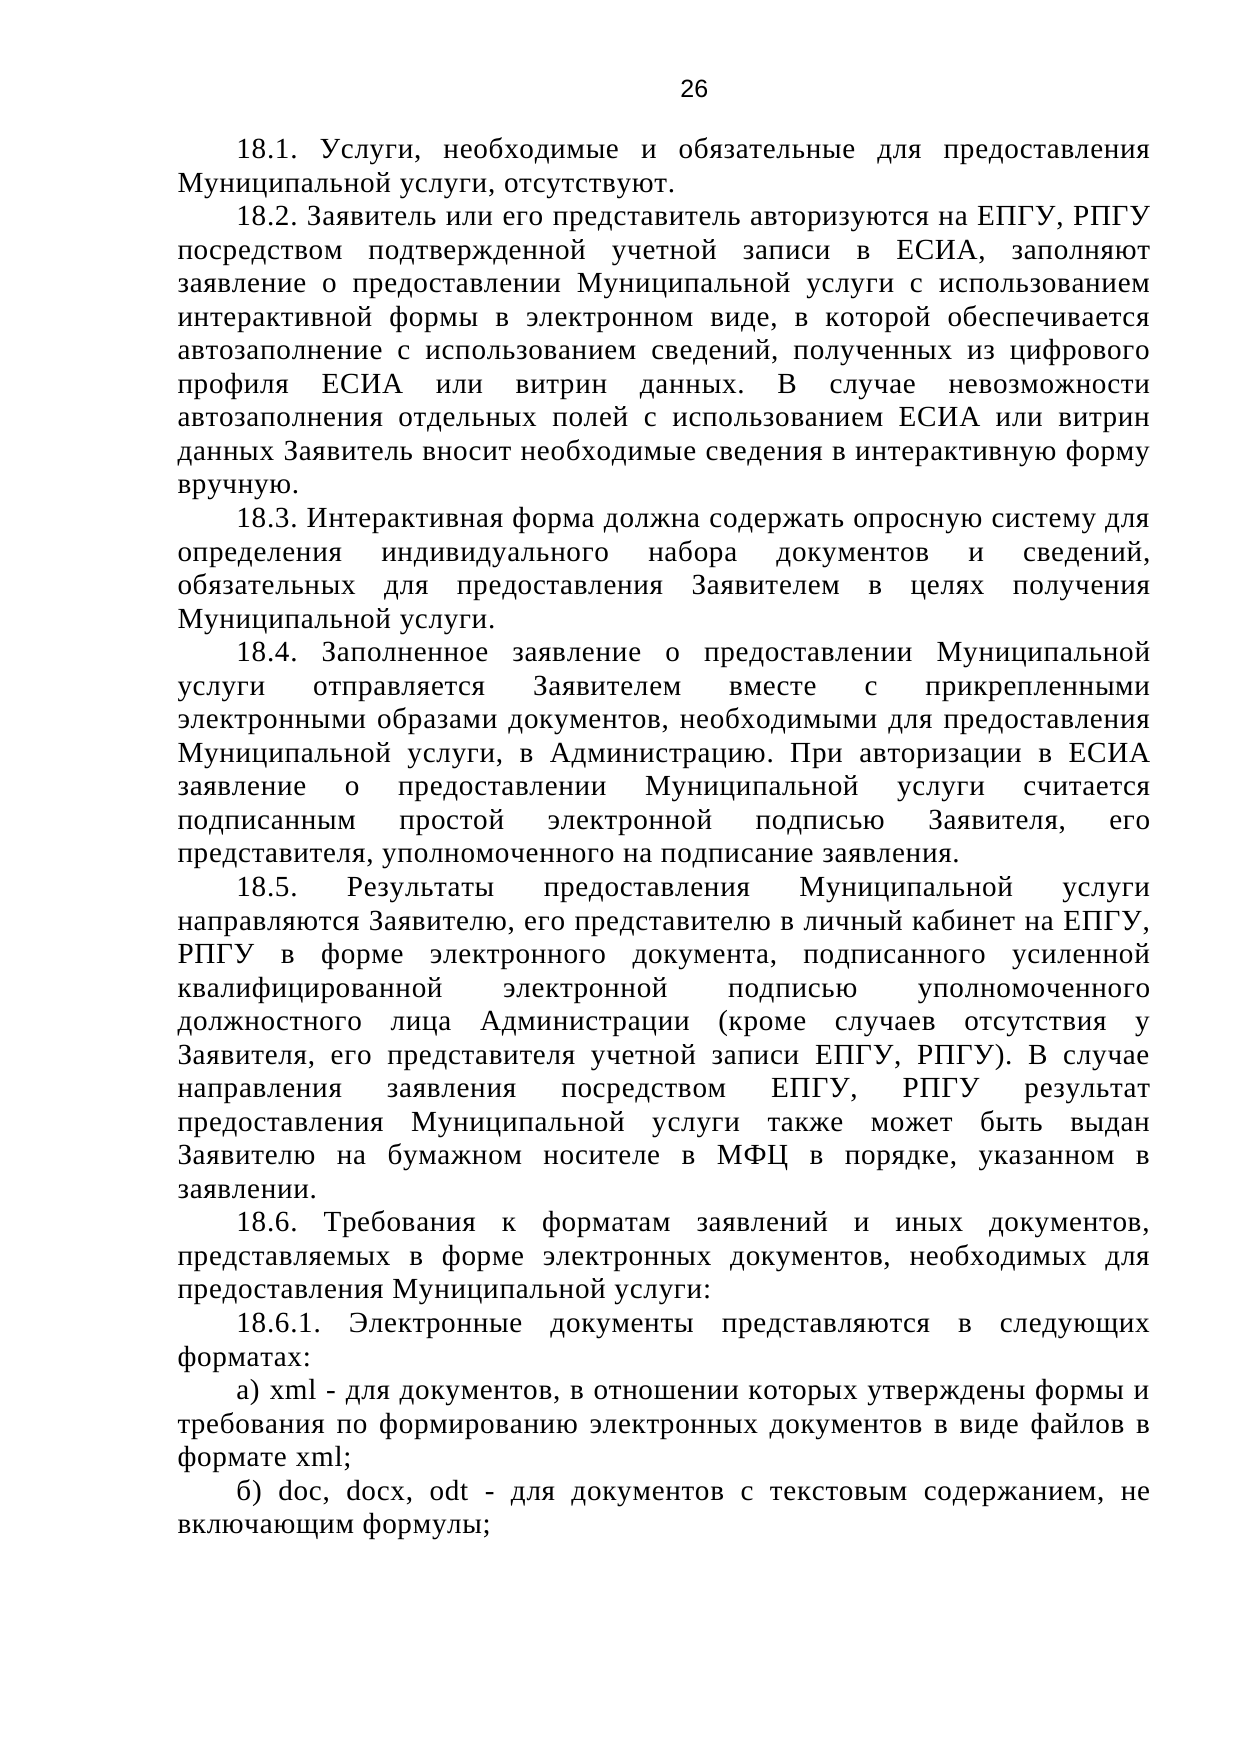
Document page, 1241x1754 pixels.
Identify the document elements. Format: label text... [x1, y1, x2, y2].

text 18.6. Требования к форматам заявлений и иных документов, представляемых в форме электронных документов, необходимых для предоставления Муниципальной услуги: [177, 1204, 1152, 1305]
text 18.3. Интерактивная форма должна содержать опросную систему для определения индивидуального набора документов и сведений, обязательных для предоставления Заявителем в целях получения Муниципальной услуги. [177, 500, 1152, 634]
text б) doc, docx, odt - для документов с текстовым содержанием, не включающим формулы; [177, 1473, 1152, 1540]
text 18.1. Услуги, необходимые и обязательные для предоставления Муниципальной услуги, отсутствуют. [177, 131, 1152, 198]
text 18.5. Результаты предоставления Муниципальной услуги направляются Заявителю, его представителю в личный кабинет на ЕПГУ, РПГУ в форме электронного документа, подписанного усиленной квалифицированной электронной подписью уполномоченного должностного лица Администрации (кроме случаев отсутствия у Заявителя, его представителя учетной записи ЕПГУ, РПГУ). В случае направления заявления посредством ЕПГУ, РПГУ результат предоставления Муниципальной услуги также может быть выдан Заявителю на бумажном носителе в МФЦ в порядке, указанном в заявлении. [177, 869, 1152, 1204]
text а) xml - для документов, в отношении которых утверждены формы и требования по формированию электронных документов в виде файлов в формате xml; [177, 1372, 1152, 1473]
text 18.6.1. Электронные документы представляются в следующих форматах: [177, 1305, 1152, 1372]
text 18.4. Заполненное заявление о предоставлении Муниципальной услуги отправляется Заявителем вместе с прикрепленными электронными образами документов, необходимыми для предоставления Муниципальной услуги, в Администрацию. При авторизации в ЕСИА заявление о предоставлении Муниципальной услуги считается подписанным простой электронной подписью Заявителя, его представителя, уполномоченного на подписание заявления. [177, 634, 1152, 869]
text 18.2. Заявитель или его представитель авторизуются на ЕПГУ, РПГУ посредством подтвержденной учетной записи в ЕСИА, заполняют заявление о предоставлении Муниципальной услуги с использованием интерактивной формы в электронном виде, в которой обеспечивается автозаполнение с использованием сведений, полученных из цифрового профиля ЕСИА или витрин данных. В случае невозможности автозаполнения отдельных полей с использованием ЕСИА или витрин данных Заявитель вносит необходимые сведения в интерактивную форму вручную. [177, 198, 1152, 500]
